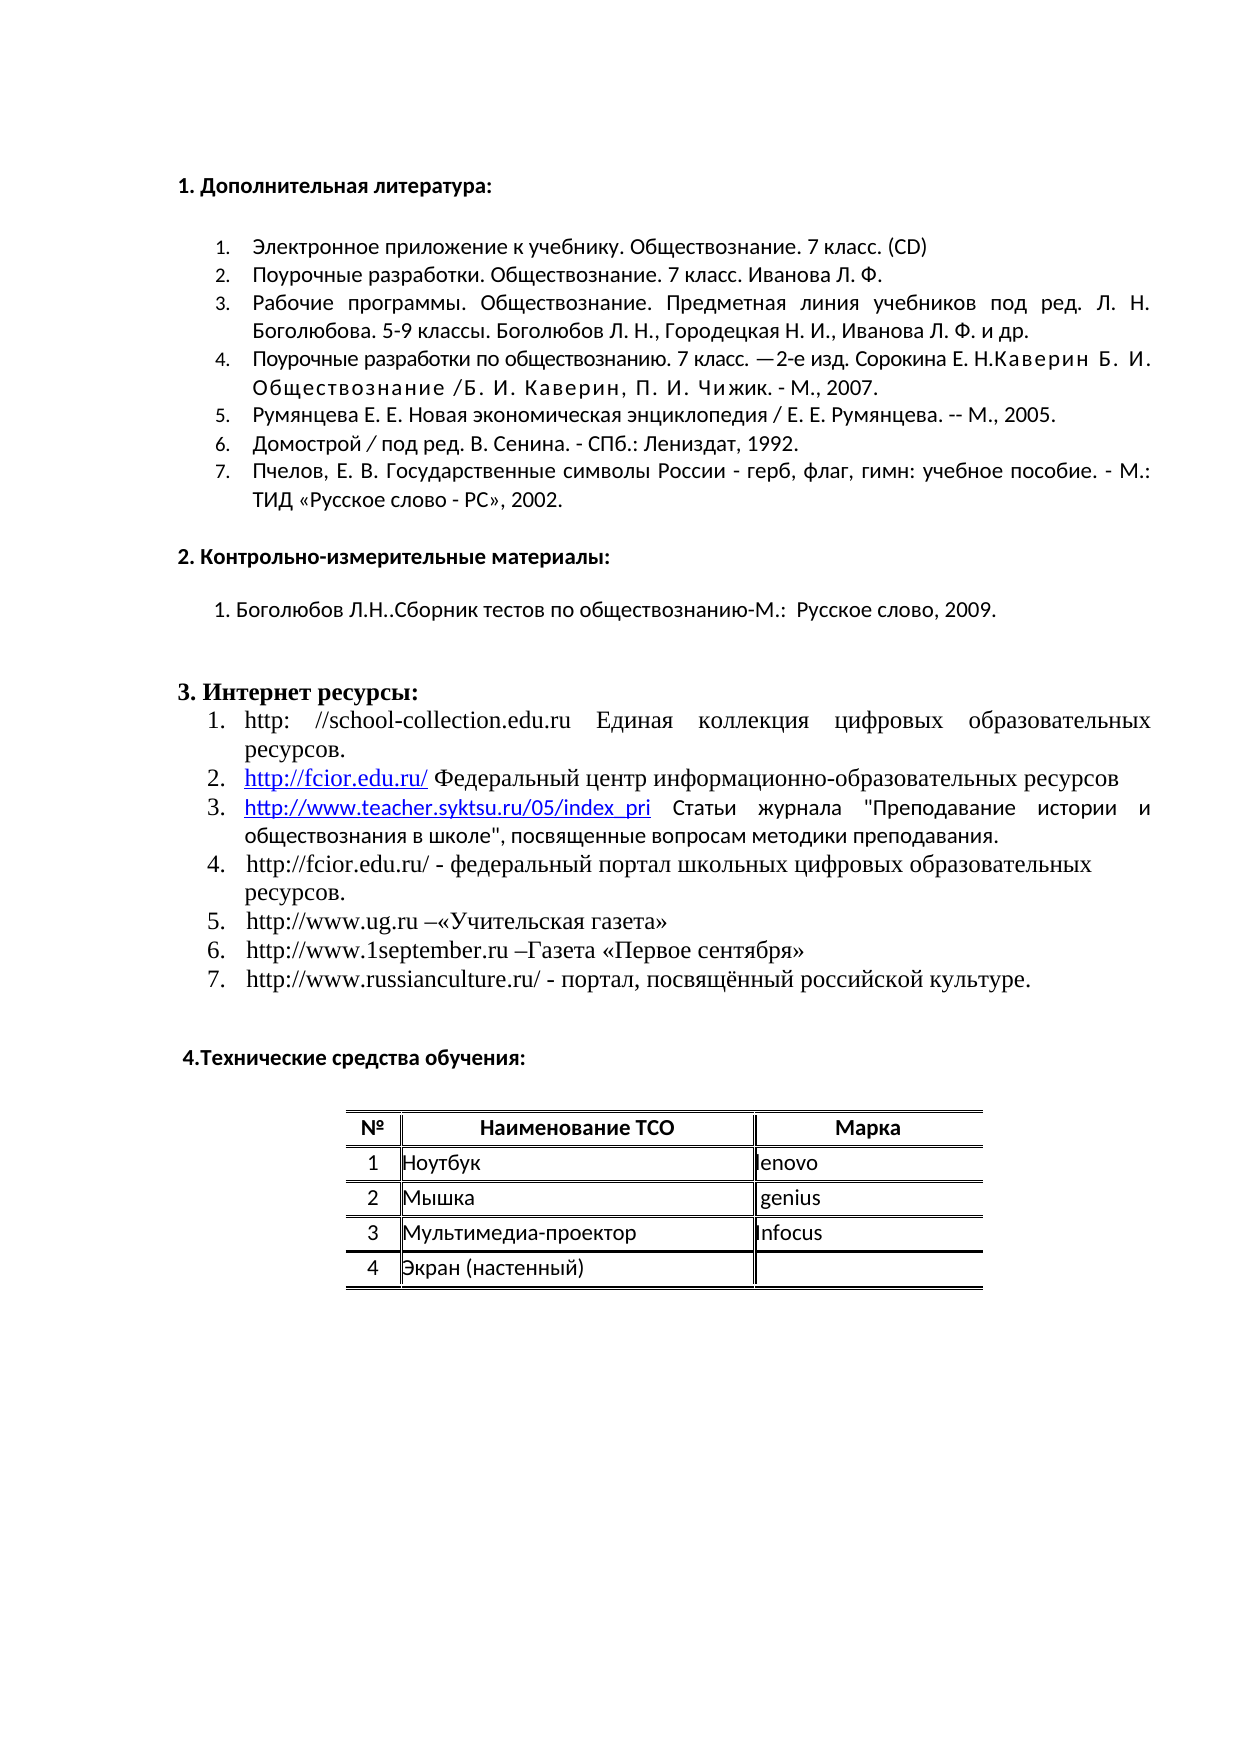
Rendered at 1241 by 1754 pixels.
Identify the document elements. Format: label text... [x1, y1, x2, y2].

list Рабочие программы. Обществознание. Предметная линия учебников под ред. Л. Н. Боголюбова. 5-9 классы. Боголюбов Л. Н., Городецкая Н. И., Иванова Л. Ф. и др. [215, 288, 1152, 344]
table_cell [755, 1253, 983, 1286]
list http://fcior.edu.ru/ - федеральный портал школьных цифровых образовательных ресурсов. [207, 849, 1152, 906]
list http: //school-collection.edu.ru Единая коллекция цифровых образовательных ресурсов. [207, 705, 1152, 763]
table_cell 1 [346, 1148, 400, 1180]
table_cell Infocus [757, 1218, 983, 1250]
list http://www.ug.ru –«Учительская газета» [207, 906, 1152, 935]
list http://www.russianculture.ru/ - портал, посвящённый российской культуре. [207, 964, 1152, 992]
table_cell Ноутбук [403, 1148, 753, 1180]
table_cell genius [757, 1183, 983, 1215]
list Поурочные разработки. Обществознание. 7 класс. Иванова Л. Ф. [215, 261, 1152, 288]
text 2. Контрольно-измерительные материалы: [177, 542, 1152, 570]
table_cell 2 [346, 1183, 400, 1215]
list http://www.1september.ru –Газета «Первое сентября» [207, 935, 1152, 964]
text 4.Технические средства обучения: [177, 1043, 1132, 1071]
list http://fcior.edu.ru/ Федеральный центр информационно-образовательных ресурсов [207, 763, 1152, 792]
text 3. Интернет ресурсы: [177, 677, 1152, 705]
table_cell Экран (настенный) [402, 1250, 755, 1286]
list Домострой / под ред. В. Сенина. - СПб.: Лениздат, 1992. [215, 429, 1152, 457]
text 1. Боголюбов Л.Н..Сборник тестов по обществознанию-М.: Русское слово, 2009. [177, 595, 1152, 623]
list http://www.teacher.syktsu.ru/05/index_pri Статьи журнала "Преподавание истории и обществознания в школе", посвященные вопросам методики преподавания. [207, 792, 1152, 849]
table_header Наименование ТСО [402, 1111, 755, 1144]
list Электронное приложение к учебнику. Обществознание. 7 класс. (CD) [215, 232, 1152, 261]
list Пчелов, Е. В. Государственные символы России - герб, флаг, гимн: учебное пособие. - М.: ТИД «Русское слово - РС», 2002. [215, 457, 1152, 513]
table_cell Мышка [403, 1183, 753, 1215]
table_cell lenovo [757, 1148, 983, 1180]
table_cell 3 [346, 1218, 400, 1250]
table_cell Мультимедиа-проектор [403, 1218, 753, 1250]
text 1. Дополнительная литература: [177, 171, 1132, 199]
table_header № [346, 1113, 402, 1144]
table_cell 4 [346, 1253, 402, 1286]
list Поурочные разработки по обществознанию. 7 класс. —2-е изд. Сорокина Е. Н.Каверин Б. И. Обществознание /Б. И. Каверин, П. И. Чижик. - М., 2007. [215, 344, 1152, 401]
table_header Марка [755, 1113, 983, 1144]
list Румянцева Е. Е. Новая экономическая энциклопедия / Е. Е. Румянцева. -- М., 2005. [215, 401, 1152, 429]
